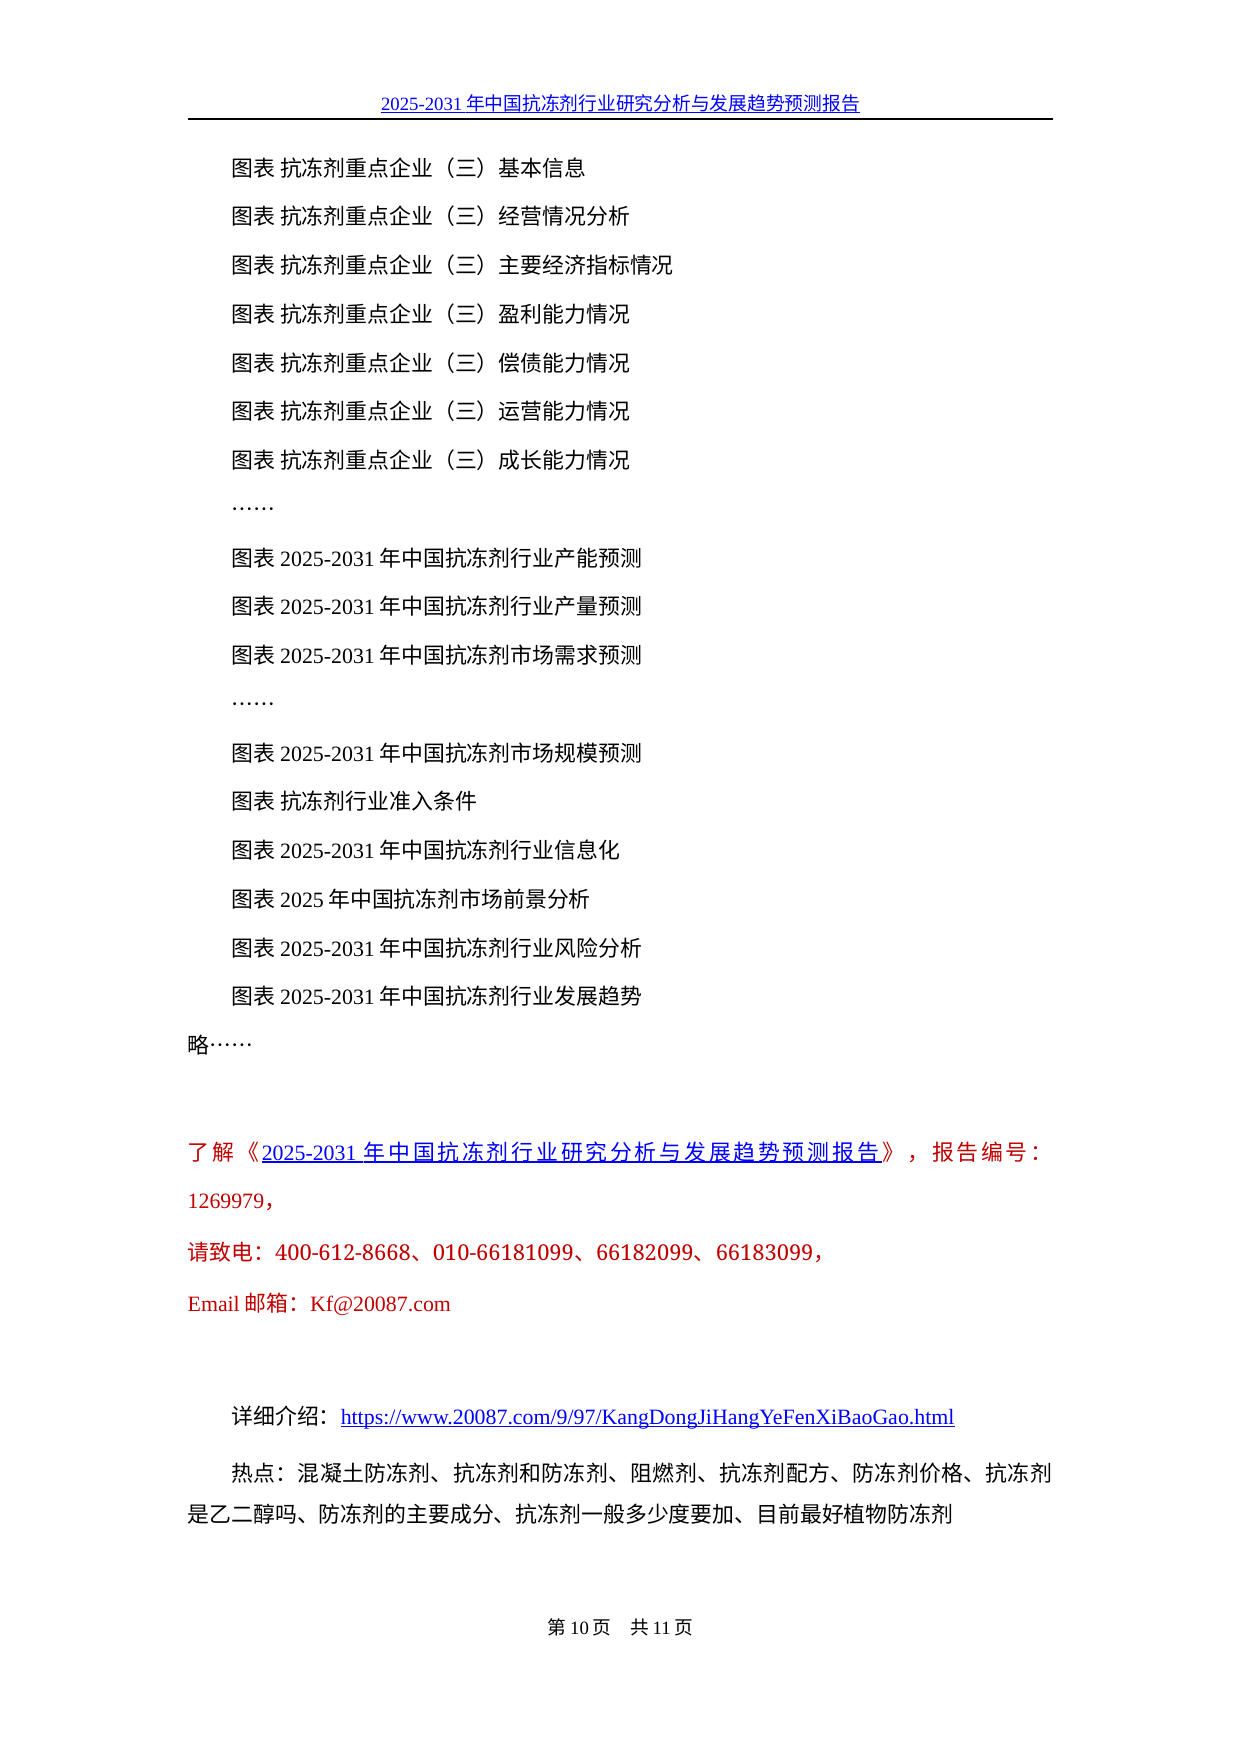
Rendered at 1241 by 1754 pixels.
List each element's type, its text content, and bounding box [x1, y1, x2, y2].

text 热点：混凝土防冻剂、抗冻剂和防冻剂、阻燃剂、抗冻剂配方、防冻剂价格、抗冻剂是乙二醇吗、防冻剂的主要成分、抗冻剂一般多少度要加、目前最好植物防冻剂 [187, 1456, 1053, 1529]
text 了解《2025-2031年中国抗冻剂行业研究分析与发展趋势预测报告》，报告编号：1269979， [187, 1134, 1053, 1215]
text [187, 150, 1053, 1060]
text 请致电：400-612-8668、010-66181099、66182099、66183099， [187, 1234, 1053, 1267]
text 详细介绍：https://www.20087.com/9/97/KangDongJiHangYeFenXiBaoGao.html [187, 1399, 1053, 1431]
text Email邮箱：Kf@20087.com [187, 1286, 1053, 1318]
